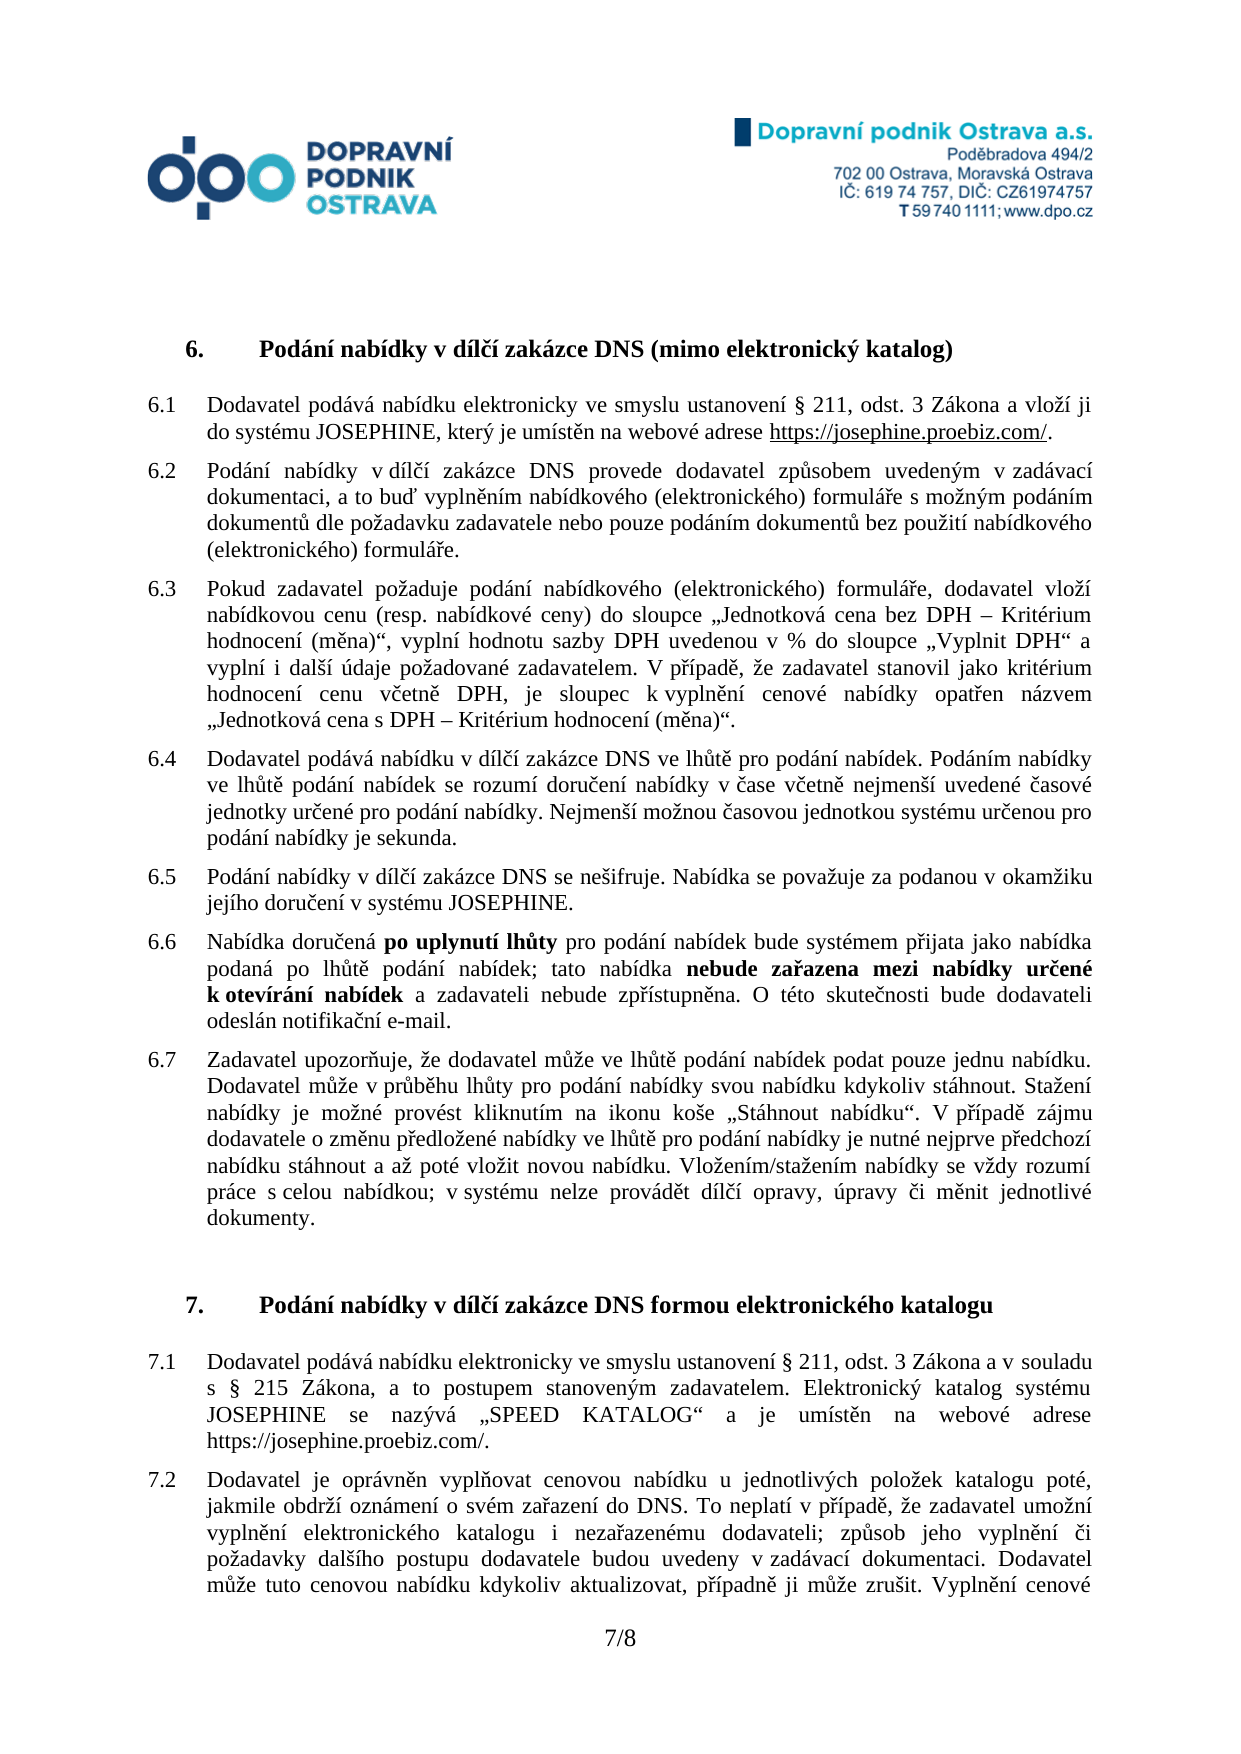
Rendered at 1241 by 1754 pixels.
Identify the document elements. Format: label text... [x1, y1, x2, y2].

text 6.4 Dodavatel podává nabídku v dílčí zakázce DNS ve lhůtě pro podání nabídek. Podáním nabídky ve lhůtě podání nabídek se rozumí doručení nabídky v čase včetně nejmenší uvedené časové jednotky určené pro podání nabídky. Nejmenší možnou časovou jednotkou systému určenou pro podání nabídky je sekunda. [148, 745, 1093, 851]
text 6.7 Zadavatel upozorňuje, že dodavatel může ve lhůtě podání nabídek podat pouze jednu nabídku. Dodavatel může v průběhu lhůty pro podání nabídky svou nabídku kdykoliv stáhnout. Stažení nabídky je možné provést kliknutím na ikonu koše „Stáhnout nabídku“. V případě zájmu dodavatele o změnu předložené nabídky ve lhůtě pro podání nabídky je nutné nejprve předchozí nabídku stáhnout a až poté vložit novou nabídku. Vložením/stažením nabídky se vždy rozumí práce s celou nabídkou; v systému nelze provádět dílčí opravy, úpravy či měnit jednotlivé dokumenty. [148, 1046, 1093, 1231]
text 6.5 Podání nabídky v dílčí zakázce DNS se nešifruje. Nabídka se považuje za podanou v okamžiku jejího doručení v systému JOSEPHINE. [148, 863, 1093, 916]
text 6.6 Nabídka doručená po uplynutí lhůty pro podání nabídek bude systémem přijata jako nabídka podaná po lhůtě podání nabídek; tato nabídka nebude zařazena mezi nabídky určené k otevírání nabídek a zadavateli nebude zpřístupněna. O této skutečnosti bude dodavateli odeslán notifikační e-mail. [148, 928, 1093, 1034]
subtitle Podání nabídky v dílčí zakázce DNS (mimo elektronický katalog) [185, 334, 1093, 363]
text 6.2 Podání nabídky v dílčí zakázce DNS provede dodavatel způsobem uvedeným v zadávací dokumentaci, a to buď vyplněním nabídkového (elektronického) formuláře s možným podáním dokumentů dle požadavku zadavatele nebo pouze podáním dokumentů bez použití nabídkového (elektronického) formuláře. [148, 457, 1093, 562]
picture [147, 136, 454, 220]
picture [734, 118, 1093, 220]
text 6.1 Dodavatel podává nabídku elektronicky ve smyslu ustanovení § 211, odst. 3 Zákona a vloží ji do systému JOSEPHINE, který je umístěn na webové adrese https://josephine.proebiz.com/. [148, 391, 1093, 444]
text 6.3 Pokud zadavatel požaduje podání nabídkového (elektronického) formuláře, dodavatel vloží nabídkovou cenu (resp. nabídkové ceny) do sloupce „Jednotková cena bez DPH – Kritérium hodnocení (měna)“, vyplní hodnotu sazby DPH uvedenou v % do sloupce „Vyplnit DPH“ a vyplní i další údaje požadované zadavatelem. V případě, že zadavatel stanovil jako kritérium hodnocení cenu včetně DPH, je sloupec k vyplnění cenové nabídky opatřen názvem „Jednotková cena s DPH – Kritérium hodnocení (měna)“. [148, 574, 1093, 733]
subtitle Podání nabídky v dílčí zakázce DNS formou elektronického katalogu [185, 1290, 1093, 1319]
text 7.1 Dodavatel podává nabídku elektronicky ve smyslu ustanovení § 211, odst. 3 Zákona a v souladu s § 215 Zákona, a to postupem stanoveným zadavatelem. Elektronický katalog systému JOSEPHINE se nazývá „SPEED KATALOG“ a je umístěn na webové adrese https://josephine.proebiz.com/. [148, 1348, 1093, 1453]
